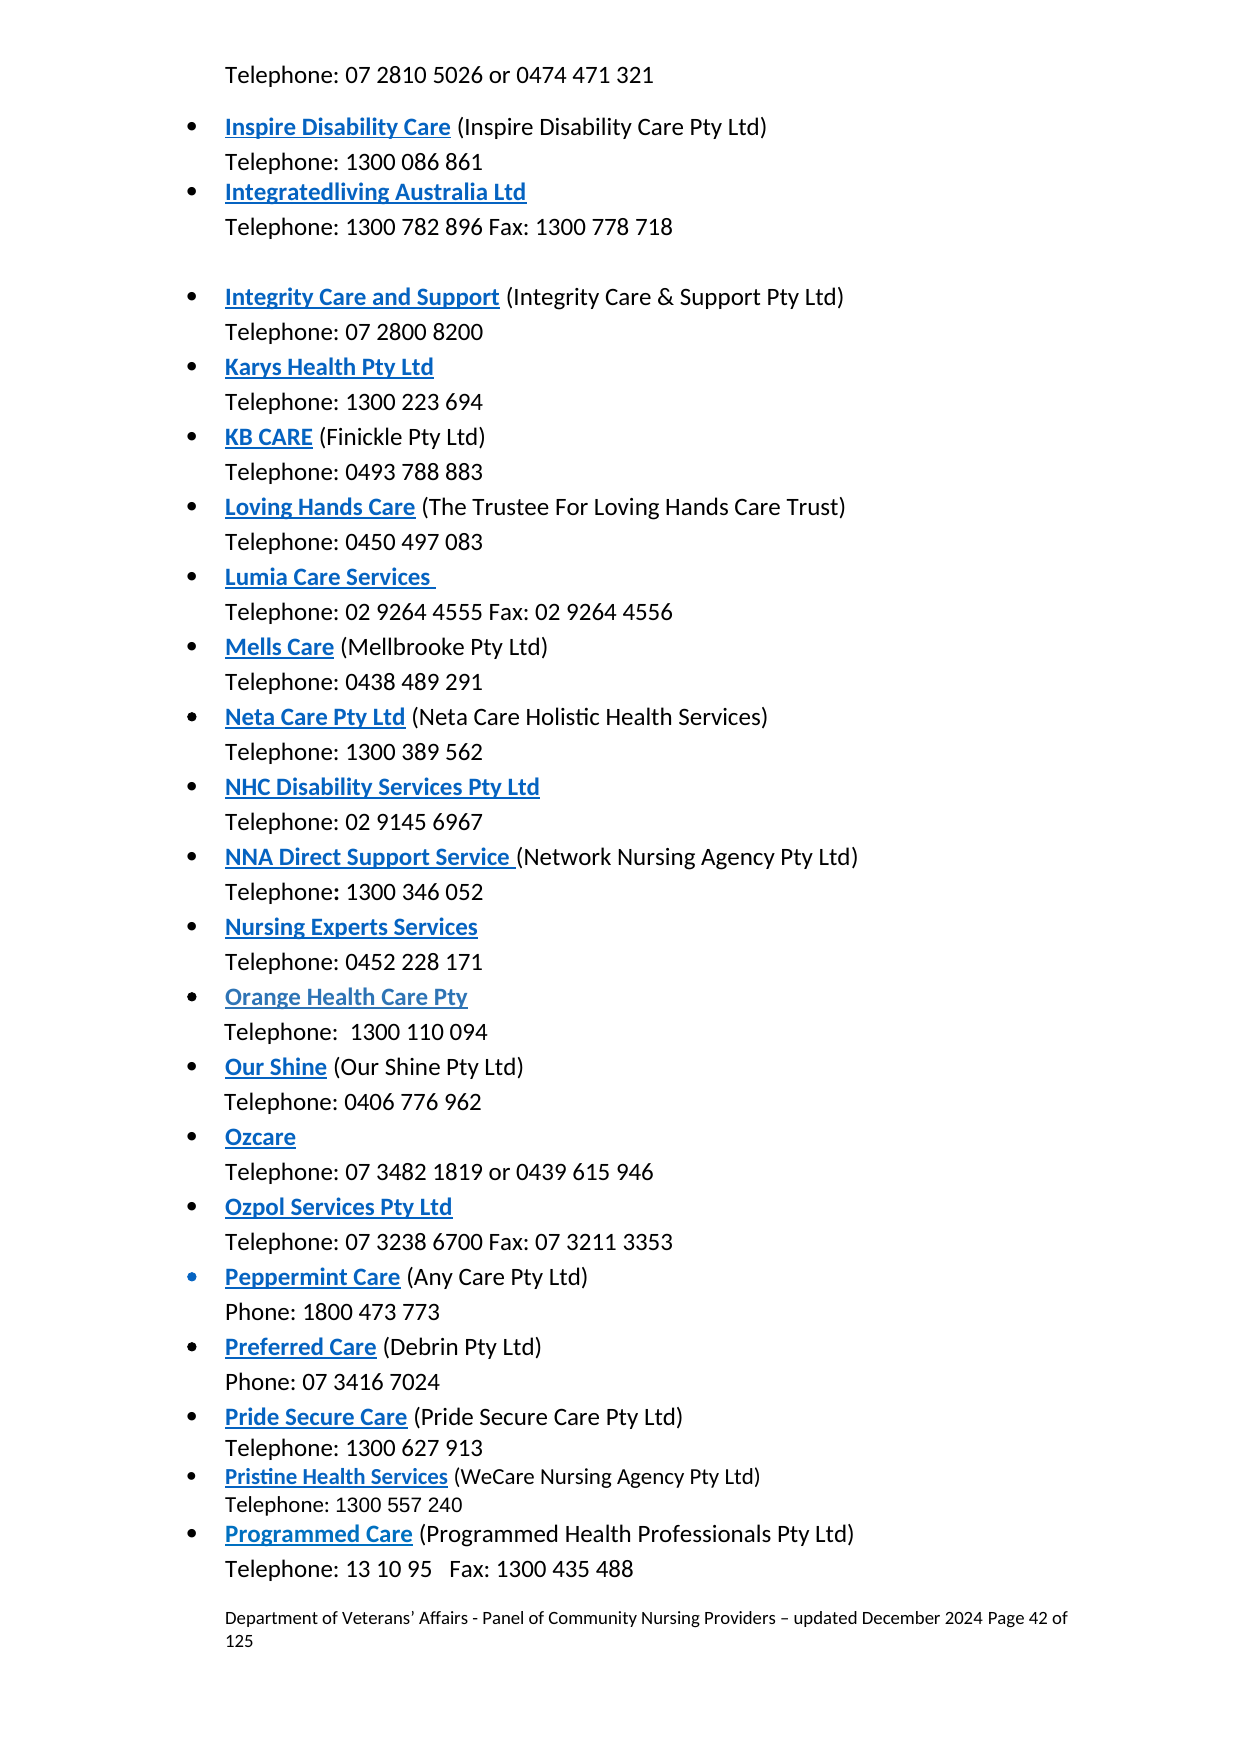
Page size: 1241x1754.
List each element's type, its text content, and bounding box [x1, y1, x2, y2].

list Ozcare Telephone: 07 3482 1819 or 0439 615 946 [187, 1121, 1090, 1187]
list Pristine Health Services (WeCare Nursing Agency Pty Ltd) [187, 1462, 1090, 1490]
list KB CARE (Finickle Pty Ltd) [187, 421, 1090, 452]
list Lumia Care Services Telephone: 02 9264 4555 Fax: 02 9264 4556 [187, 561, 1090, 627]
list Integratedliving Australia Ltd [187, 176, 1090, 207]
list Pride Secure Care (Pride Secure Care Pty Ltd) [187, 1401, 1090, 1432]
list Our Shine (Our Shine Pty Ltd) [187, 1051, 1090, 1082]
text Telephone: 0452 228 171 [225, 946, 1090, 977]
text Telephone: 1300 557 240 [225, 1490, 1090, 1518]
list Loving Hands Care (The Trustee For Loving Hands Care Trust) [187, 491, 1090, 522]
list Neta Care Pty Ltd (Neta Care Holistic Health Services) [187, 701, 1090, 732]
list NNA Direct Support Service (Network Nursing Agency Pty Ltd) [187, 841, 1090, 872]
text Telephone: 07 2810 5026 or 0474 471 321 [225, 59, 1090, 89]
list Peppermint Care (Any Care Pty Ltd) [187, 1261, 1090, 1292]
text Telephone: 13 10 95 Fax: 1300 435 488 [225, 1553, 1090, 1584]
list Preferred Care (Debrin Pty Ltd) [187, 1331, 1090, 1362]
list Orange Health Care Pty [187, 981, 1090, 1012]
list Ozpol Services Pty Ltd [187, 1191, 1090, 1222]
text Telephone: 02 9145 6967 [225, 806, 1090, 837]
text Telephone: 07 3238 6700 Fax: 07 3211 3353 [225, 1226, 1090, 1257]
text Phone: 07 3416 7024 [225, 1366, 1090, 1397]
text Telephone: 0438 489 291 [225, 666, 1090, 697]
text Telephone: 1300 782 896 Fax: 1300 778 718 [225, 211, 1090, 242]
list Karys Health Pty Ltd [187, 351, 1090, 382]
list NHC Disability Services Pty Ltd [187, 771, 1090, 802]
list Mells Care (Mellbrooke Pty Ltd) [187, 631, 1090, 662]
text Phone: 1800 473 773 [225, 1296, 1090, 1327]
text Telephone: 0493 788 883 [225, 456, 1090, 487]
text Telephone: 1300 110 094 [187, 1016, 1090, 1047]
text Telephone: 1300 346 052 [225, 876, 1090, 907]
list Integrity Care and Support (Integrity Care & Support Pty Ltd) [187, 281, 1090, 312]
text Telephone: 1300 389 562 [225, 736, 1090, 767]
text Telephone: 0406 776 962 [187, 1086, 1090, 1117]
list Nursing Experts Services [187, 911, 1090, 942]
text Telephone: 1300 223 694 [225, 386, 1090, 417]
text Telephone: 1300 086 861 [225, 146, 1090, 176]
text Telephone: 1300 627 913 [225, 1432, 1090, 1462]
list Programmed Care (Programmed Health Professionals Pty Ltd) [187, 1518, 1090, 1549]
text Telephone: 07 2800 8200 [225, 316, 1090, 347]
text Telephone: 0450 497 083 [225, 526, 1090, 557]
list Inspire Disability Care (Inspire Disability Care Pty Ltd) [187, 111, 1090, 141]
